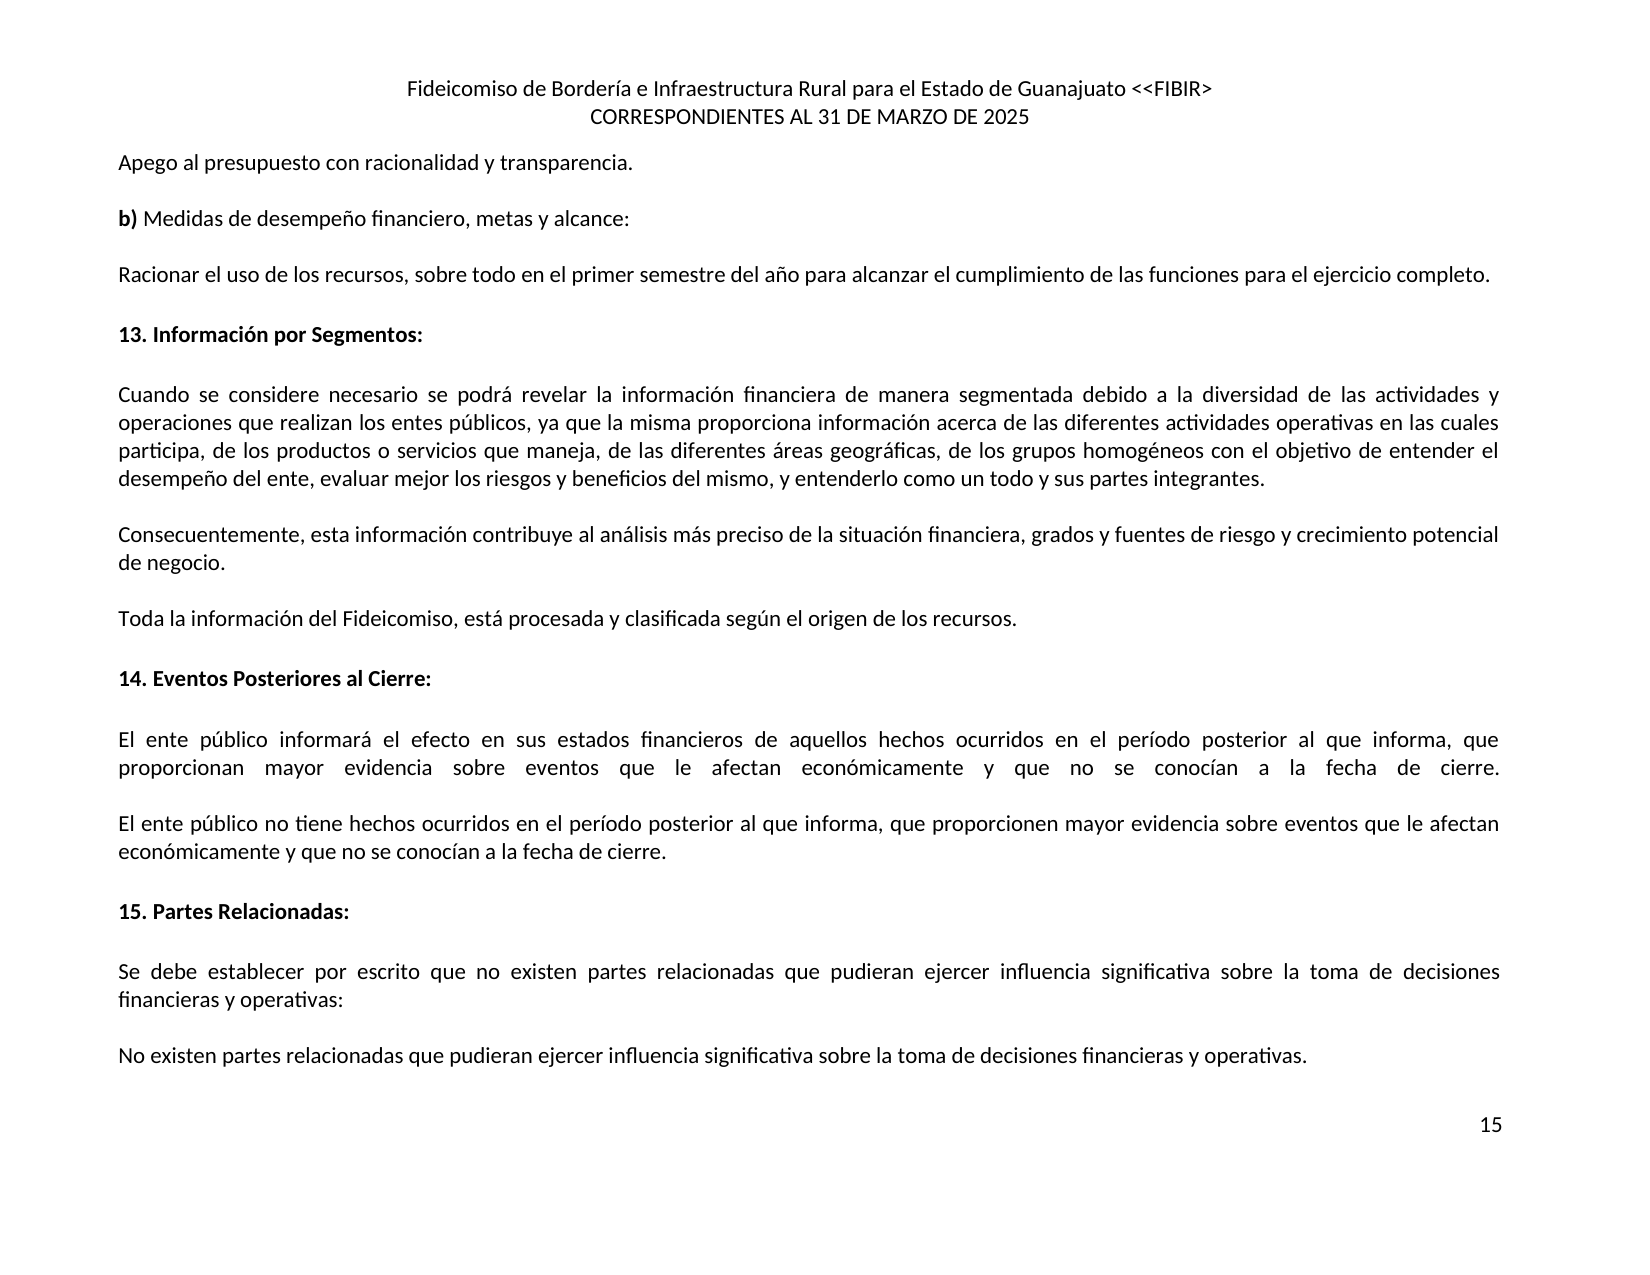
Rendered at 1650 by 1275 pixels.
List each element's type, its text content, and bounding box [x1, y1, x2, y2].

text Apego al presupuesto con racionalidad y transparencia. [118, 148, 1502, 176]
subtitle 15. Partes Relacionadas: [118, 897, 1502, 925]
text El ente público no tiene hechos ocurridos en el período posterior al que informa, que proporcionen mayor evidencia sobre eventos que le afectan económicamente y que no se conocían a la fecha de cierre. [118, 809, 1502, 865]
text Toda la información del Fideicomiso, está procesada y clasificada según el origen de los recursos. [118, 604, 1502, 632]
text El ente público informará el efecto en sus estados financieros de aquellos hechos ocurridos en el período posterior al que informa, que proporcionan mayor evidencia sobre eventos que le afectan económicamente y que no se conocían a la fecha de cierre. [118, 725, 1502, 809]
text b) Medidas de desempeño financiero, metas y alcance: [118, 204, 1502, 232]
text No existen partes relacionadas que pudieran ejercer influencia significativa sobre la toma de decisiones financieras y operativas. [118, 1041, 1502, 1069]
text Se debe establecer por escrito que no existen partes relacionadas que pudieran ejercer influencia significativa sobre la toma de decisiones financieras y operativas: [118, 957, 1502, 1013]
subtitle 13. Información por Segmentos: [118, 320, 1502, 348]
text Consecuentemente, esta información contribuye al análisis más preciso de la situación financiera, grados y fuentes de riesgo y crecimiento potencial de negocio. [118, 520, 1502, 576]
text Racionar el uso de los recursos, sobre todo en el primer semestre del año para alcanzar el cumplimiento de las funciones para el ejercicio completo. [118, 260, 1502, 288]
text Cuando se considere necesario se podrá revelar la información financiera de manera segmentada debido a la diversidad de las actividades y operaciones que realizan los entes públicos, ya que la misma proporciona información acerca de las diferentes actividades operativas en las cuales participa, de los productos o servicios que maneja, de las diferentes áreas geográficas, de los grupos homogéneos con el objetivo de entender el desempeño del ente, evaluar mejor los riesgos y beneficios del mismo, y entenderlo como un todo y sus partes integrantes. [118, 380, 1502, 492]
subtitle 14. Eventos Posteriores al Cierre: [118, 664, 1502, 693]
